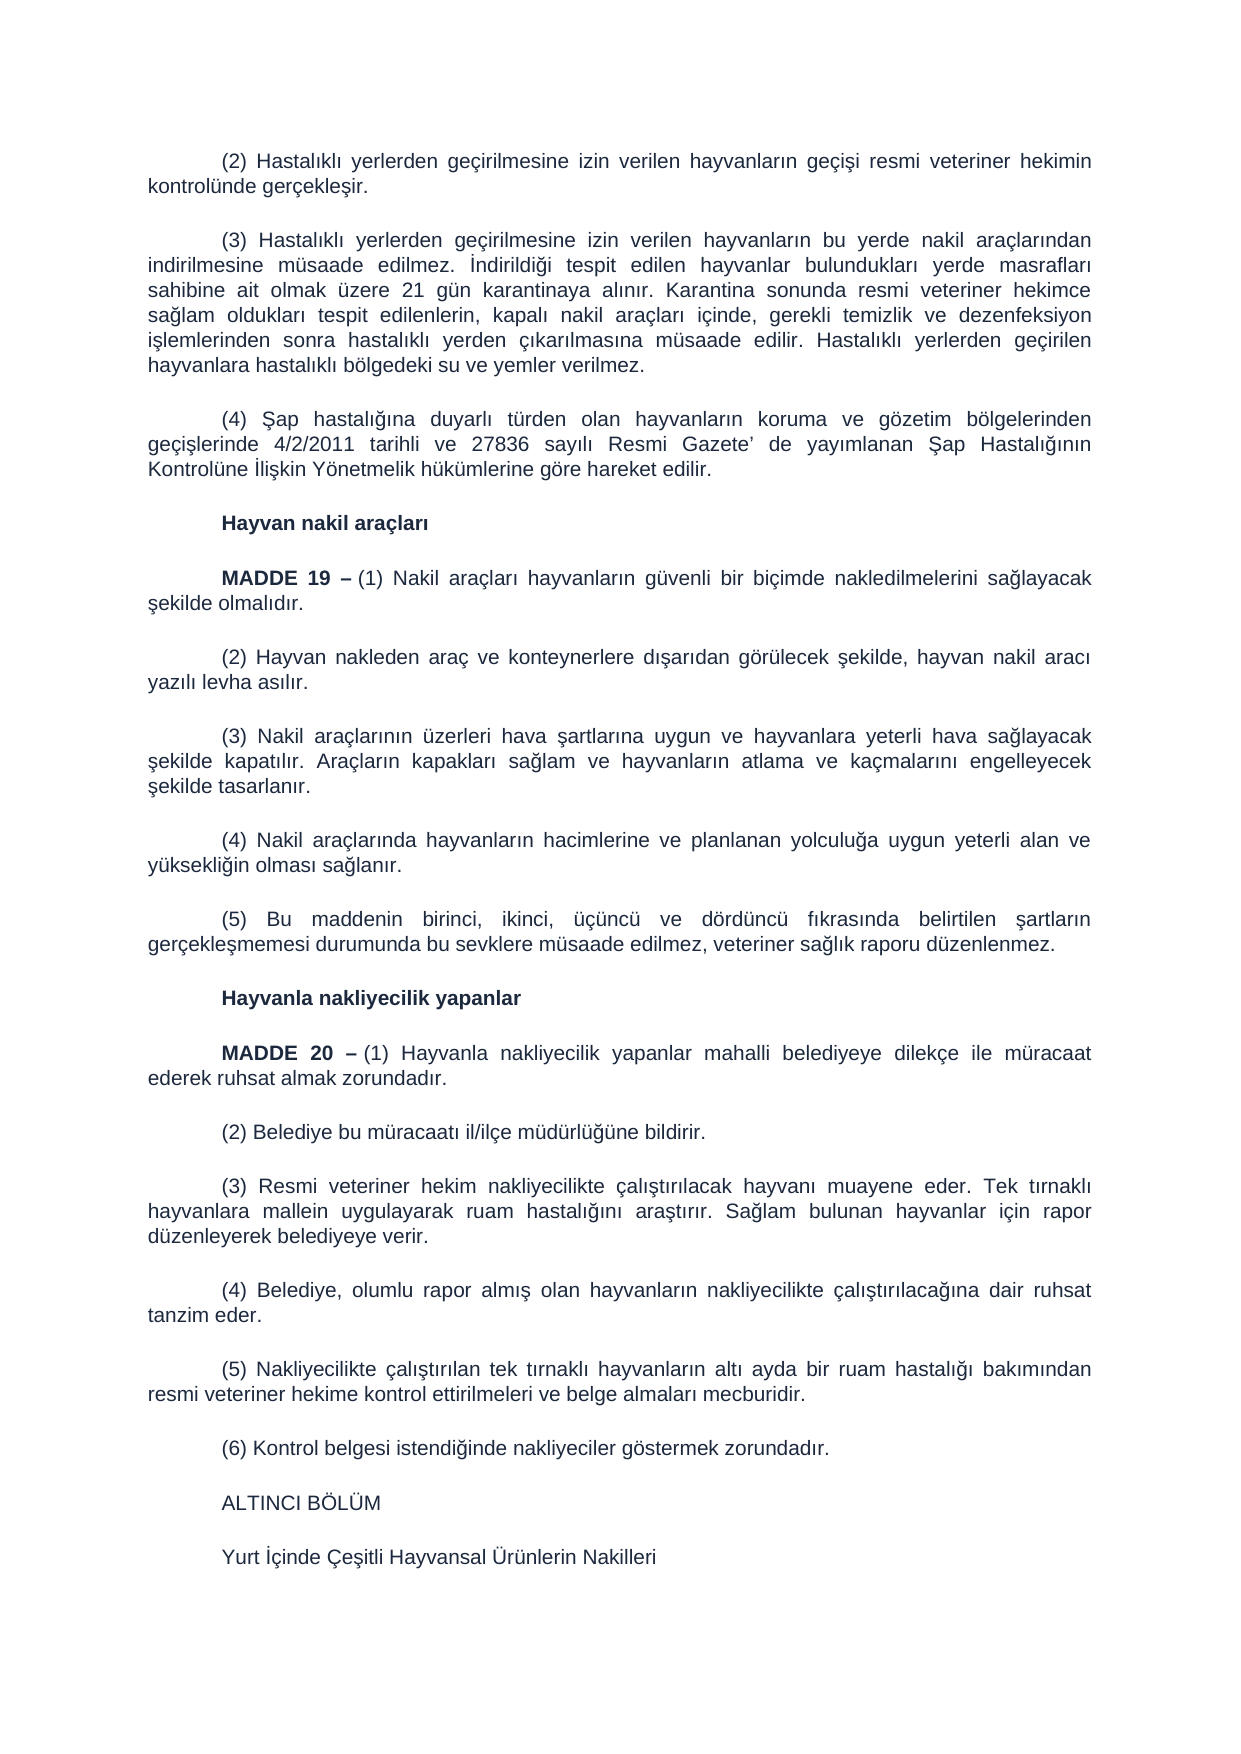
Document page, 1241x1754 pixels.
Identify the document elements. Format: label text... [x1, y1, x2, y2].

text (3) Resmi veteriner hekim nakliyecilikte çalıştırılacak hayvanı muayene eder. Tek tırnaklı hayvanlara mallein uygulayarak ruam hastalığını araştırır. Sağlam bulunan hayvanlar için rapor düzenleyerek belediyeye verir. [148, 1173, 1093, 1248]
text (6) Kontrol belgesi istendiğinde nakliyeciler göstermek zorundadır. [148, 1435, 1093, 1460]
text MADDE 20 – (1) Hayvanla nakliyecilik yapanlar mahalli belediyeye dilekçe ile müracaat ederek ruhsat almak zorundadır. [148, 1039, 1093, 1089]
text (4) Nakil araçlarında hayvanların hacimlerine ve planlanan yolculuğa uygun yeterli alan ve yüksekliğin olması sağlanır. [148, 827, 1093, 877]
text (4) Belediye, olumlu rapor almış olan hayvanların nakliyecilikte çalıştırılacağına dair ruhsat tanzim eder. [148, 1277, 1093, 1327]
text (5) Nakliyecilikte çalıştırılan tek tırnaklı hayvanların altı ayda bir ruam hastalığı bakımından resmi veteriner hekime kontrol ettirilmeleri ve belge almaları mecburidir. [148, 1356, 1093, 1406]
text (2) Hastalıklı yerlerden geçirilmesine izin verilen hayvanların geçişi resmi veteriner hekimin kontrolünde gerçekleşir. [148, 148, 1093, 198]
text (5) Bu maddenin birinci, ikinci, üçüncü ve dördüncü fıkrasında belirtilen şartların gerçekleşmemesi durumunda bu sevklere müsaade edilmez, veteriner sağlık raporu düzenlenmez. [148, 906, 1093, 956]
text Hayvan nakil araçları [148, 510, 1093, 535]
text (3) Hastalıklı yerlerden geçirilmesine izin verilen hayvanların bu yerde nakil araçlarından indirilmesine müsaade edilmez. İndirildiği tespit edilen hayvanlar bulundukları yerde masrafları sahibine ait olmak üzere 21 gün karantinaya alınır. Karantina sonunda resmi veteriner hekimce sağlam oldukları tespit edilenlerin, kapalı nakil araçları içinde, gerekli temizlik ve dezenfeksiyon işlemlerinden sonra hastalıklı yerden çıkarılmasına müsaade edilir. Hastalıklı yerlerden geçirilen hayvanlara hastalıklı bölgedeki su ve yemler verilmez. [148, 227, 1093, 377]
text ALTINCI BÖLÜM [148, 1489, 1093, 1514]
text Hayvanla nakliyecilik yapanlar [148, 985, 1093, 1010]
text (2) Belediye bu müracaatı il/ilçe müdürlüğüne bildirir. [148, 1118, 1093, 1143]
text (4) Şap hastalığına duyarlı türden olan hayvanların koruma ve gözetim bölgelerinden geçişlerinde 4/2/2011 tarihli ve 27836 sayılı Resmi Gazete’ de yayımlanan Şap Hastalığının Kontrolüne İlişkin Yönetmelik hükümlerine göre hareket edilir. [148, 406, 1093, 481]
text (3) Nakil araçlarının üzerleri hava şartlarına uygun ve hayvanlara yeterli hava sağlayacak şekilde kapatılır. Araçların kapakları sağlam ve hayvanların atlama ve kaçmalarını engelleyecek şekilde tasarlanır. [148, 723, 1093, 798]
text MADDE 19 – (1) Nakil araçları hayvanların güvenli bir biçimde nakledilmelerini sağlayacak şekilde olmalıdır. [148, 564, 1093, 614]
text Yurt İçinde Çeşitli Hayvansal Ürünlerin Nakilleri [148, 1543, 1093, 1568]
text (2) Hayvan nakleden araç ve konteynerlere dışarıdan görülecek şekilde, hayvan nakil aracı yazılı levha asılır. [148, 643, 1093, 693]
